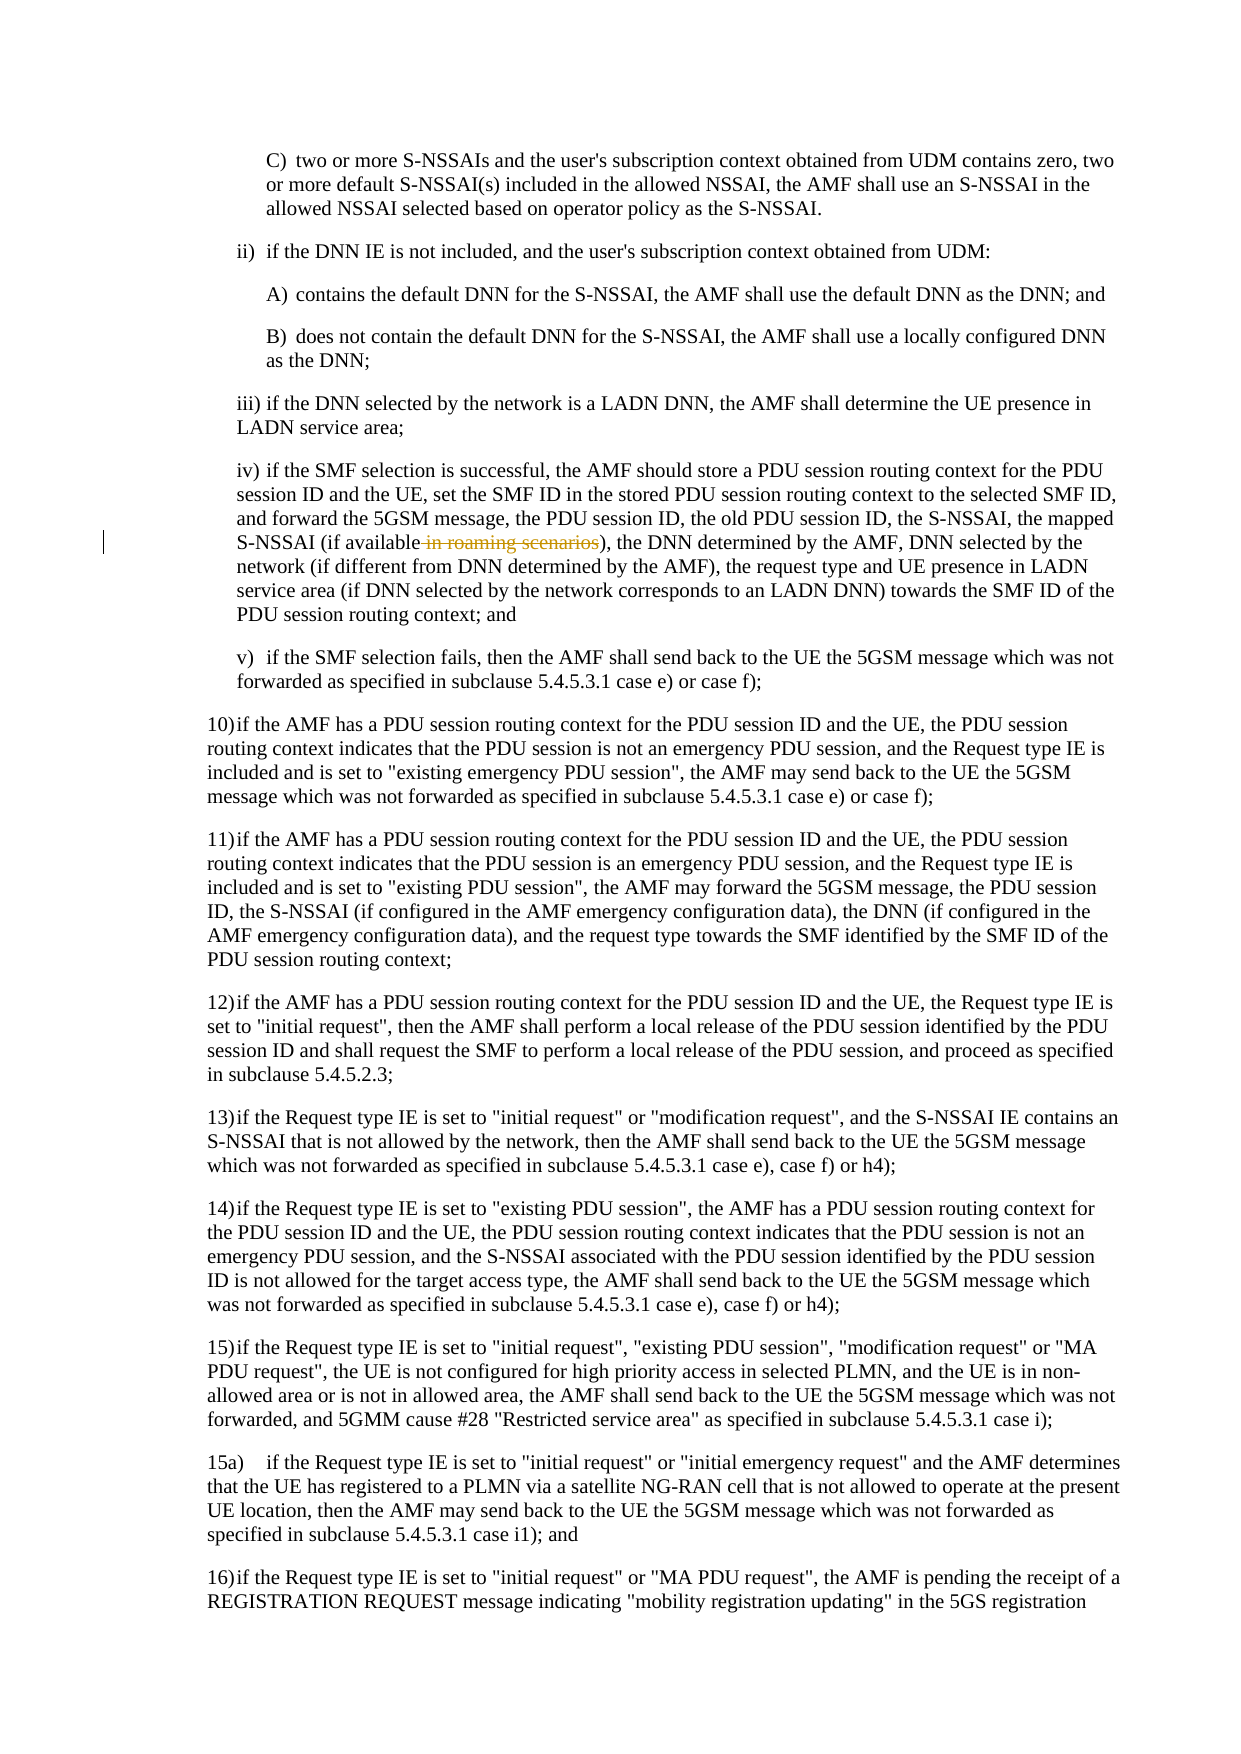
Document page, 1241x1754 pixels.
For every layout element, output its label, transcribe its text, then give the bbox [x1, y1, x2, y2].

text iv) if the SMF selection is successful, the AMF should store a PDU session routing context for the PDU session ID and the UE, set the SMF ID in the stored PDU session routing context to the selected SMF ID, and forward the 5GSM message, the PDU session ID, the old PDU session ID, the S-NSSAI, the mapped S-NSSAI (if available), the DNN determined by the AMF, DNN selected by the network (if different from DNN determined by the AMF), the request type and UE presence in LADN service area (if DNN selected by the network corresponds to an LADN DNN) towards the SMF ID of the PDU session routing context; and [236, 458, 1122, 626]
text 12) if the AMF has a PDU session routing context for the PDU session ID and the UE, the Request type IE is set to "initial request", then the AMF shall perform a local release of the PDU session identified by the PDU session ID and shall request the SMF to perform a local release of the PDU session, and proceed as specified in subclause 5.4.5.2.3; [207, 990, 1122, 1086]
text 10) if the AMF has a PDU session routing context for the PDU session ID and the UE, the PDU session routing context indicates that the PDU session is not an emergency PDU session, and the Request type IE is included and is set to "existing emergency PDU session", the AMF may send back to the UE the 5GSM message which was not forwarded as specified in subclause 5.4.5.3.1 case e) or case f); [207, 712, 1122, 808]
text 11) if the AMF has a PDU session routing context for the PDU session ID and the UE, the PDU session routing context indicates that the PDU session is an emergency PDU session, and the Request type IE is included and is set to "existing PDU session", the AMF may forward the 5GSM message, the PDU session ID, the S-NSSAI (if configured in the AMF emergency configuration data), the DNN (if configured in the AMF emergency configuration data), and the request type towards the SMF identified by the SMF ID of the PDU session routing context; [207, 827, 1122, 971]
text C) two or more S-NSSAIs and the user's subscription context obtained from UDM contains zero, two or more default S-NSSAI(s) included in the allowed NSSAI, the AMF shall use an S-NSSAI in the allowed NSSAI selected based on operator policy as the S-NSSAI. [266, 148, 1122, 220]
text A) contains the default DNN for the S-NSSAI, the AMF shall use the default DNN as the DNN; and [266, 281, 1122, 306]
text B) does not contain the default DNN for the S-NSSAI, the AMF shall use a locally configured DNN as the DNN; [266, 324, 1122, 372]
text 13) if the Request type IE is set to "initial request" or "modification request", and the S-NSSAI IE contains an S-NSSAI that is not allowed by the network, then the AMF shall send back to the UE the 5GSM message which was not forwarded as specified in subclause 5.4.5.3.1 case e), case f) or h4); [207, 1105, 1122, 1177]
text 15) if the Request type IE is set to "initial request", "existing PDU session", "modification request" or "MA PDU request", the UE is not configured for high priority access in selected PLMN, and the UE is in non-allowed area or is not in allowed area, the AMF shall send back to the UE the 5GSM message which was not forwarded, and 5GMM cause #28 "Restricted service area" as specified in subclause 5.4.5.3.1 case i); [207, 1335, 1122, 1431]
text 14) if the Request type IE is set to "existing PDU session", the AMF has a PDU session routing context for the PDU session ID and the UE, the PDU session routing context indicates that the PDU session is not an emergency PDU session, and the S-NSSAI associated with the PDU session identified by the PDU session ID is not allowed for the target access type, the AMF shall send back to the UE the 5GSM message which was not forwarded as specified in subclause 5.4.5.3.1 case e), case f) or h4); [207, 1196, 1122, 1316]
text ii) if the DNN IE is not included, and the user's subscription context obtained from UDM: [236, 239, 1122, 263]
text v) if the SMF selection fails, then the AMF shall send back to the UE the 5GSM message which was not forwarded as specified in subclause 5.4.5.3.1 case e) or case f); [236, 645, 1122, 693]
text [207, 1565, 1122, 1613]
text iii) if the DNN selected by the network is a LADN DNN, the AMF shall determine the UE presence in LADN service area; [236, 391, 1122, 439]
text 15a) if the Request type IE is set to "initial request" or "initial emergency request" and the AMF determines that the UE has registered to a PLMN via a satellite NG-RAN cell that is not allowed to operate at the present UE location, then the AMF may send back to the UE the 5GSM message which was not forwarded as specified in subclause 5.4.5.3.1 case i1); and [207, 1450, 1122, 1546]
